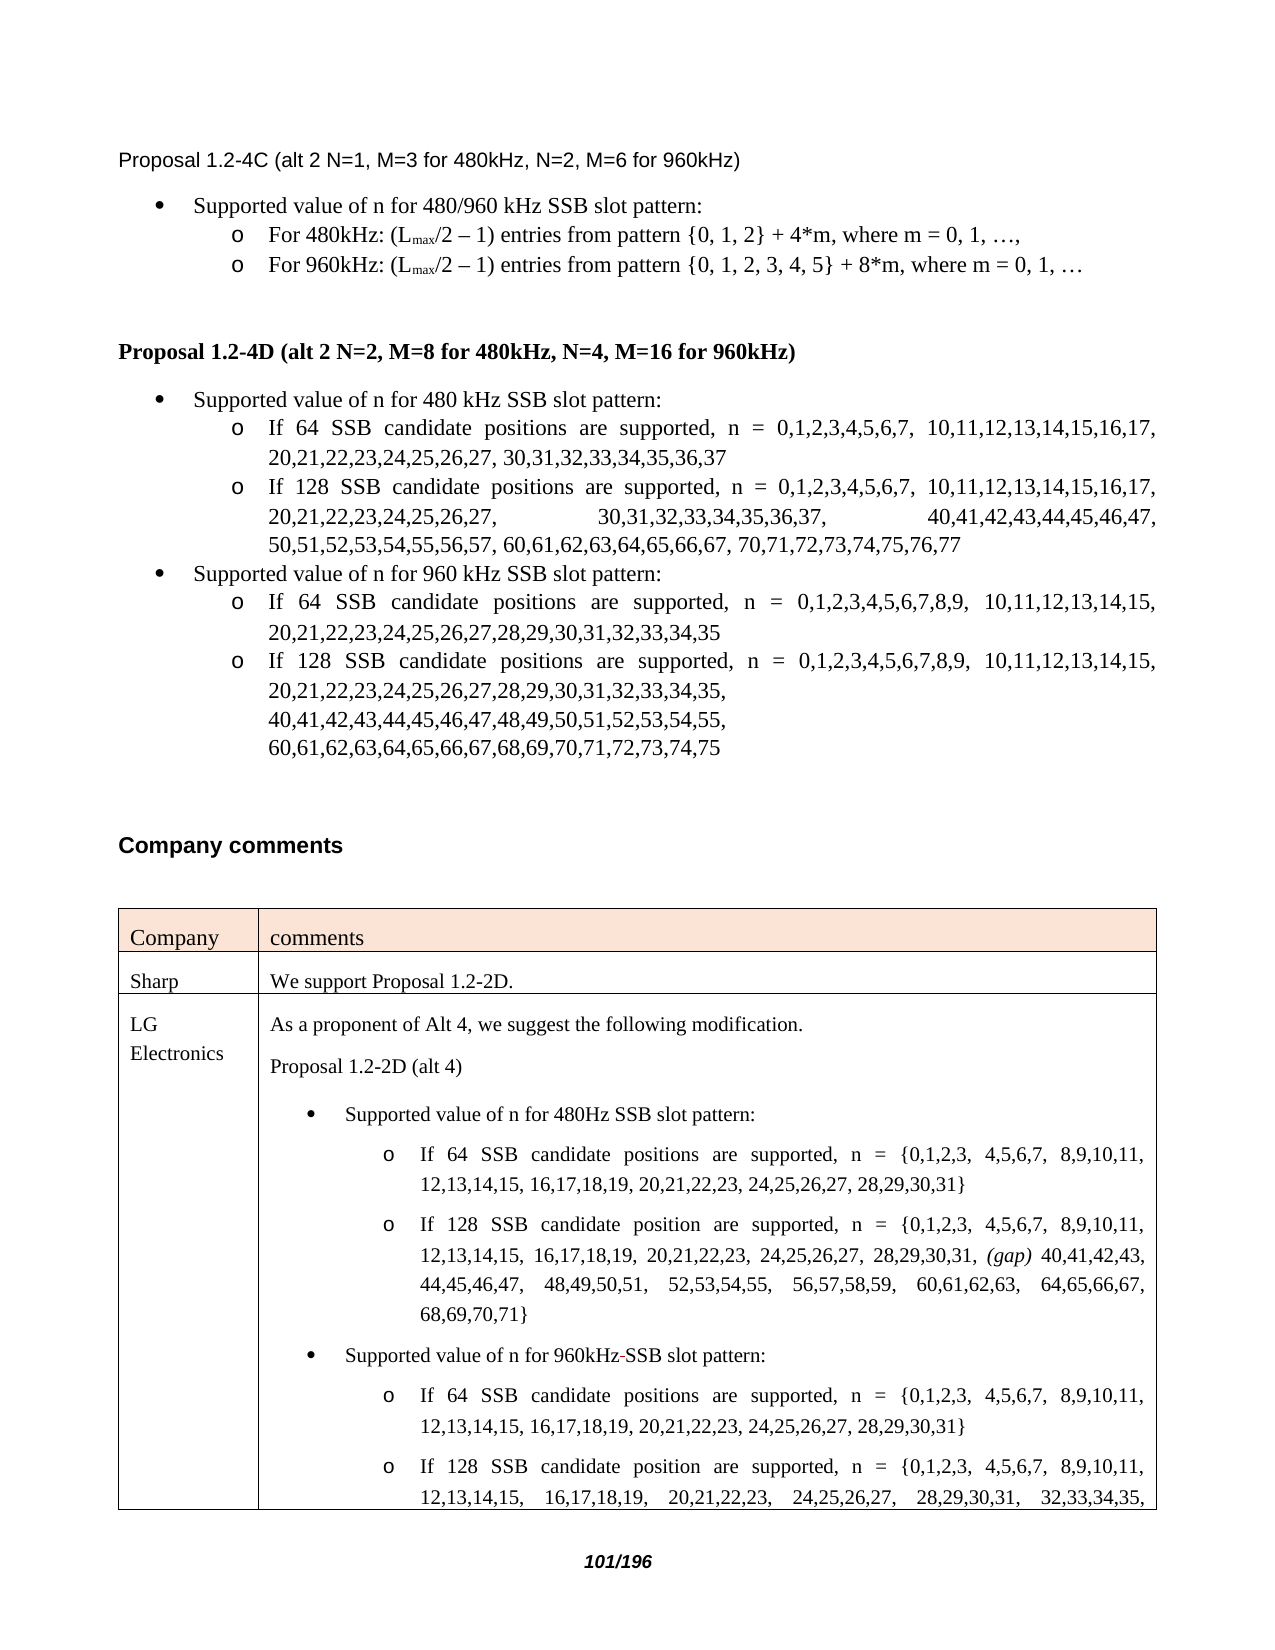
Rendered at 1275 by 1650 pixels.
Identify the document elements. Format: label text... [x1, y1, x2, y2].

list Supported value of n for 960 kHz SSB slot pattern: [156, 560, 1157, 586]
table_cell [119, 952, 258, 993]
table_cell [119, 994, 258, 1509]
text Proposal 1.2-4D (alt 2 N=2, M=8 for 480kHz, N=4, M=16 for 960kHz) [118, 338, 1157, 365]
list For 480kHz: (Lmax/2 – 1) entries from pattern {0, 1, 2} + 4*m, where m = 0, 1, …, [231, 221, 1157, 249]
list For 960kHz: (Lmax/2 – 1) entries from pattern {0, 1, 2, 3, 4, 5} + 8*m, where m = 0, 1, … [231, 251, 1157, 279]
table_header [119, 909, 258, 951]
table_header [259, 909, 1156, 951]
list If 64 SSB candidate positions are supported, n = 0,1,2,3,4,5,6,7, 10,11,12,13,14,15,16,17, 20,21,22,23,24,25,26,27, 30,31,32,33,34,35,36,37 [231, 414, 1157, 471]
list If 128 SSB candidate positions are supported, n = 0,1,2,3,4,5,6,7,8,9, 10,11,12,13,14,15, 20,21,22,23,24,25,26,27,28,29,30,31,32,33,34,35, 40,41,42,43,44,45,46,47,48,49,50,51,52,53,54,55, 60,61,62,63,64,65,66,67,68,69,70,71,72,73,74,75 [231, 647, 1157, 761]
list Supported value of n for 480 kHz SSB slot pattern: [156, 386, 1157, 412]
list Supported value of n for 480/960 kHz SSB slot pattern: [156, 192, 1157, 219]
subtitle Proposal 1.2-4C (alt 2 N=1, M=3 for 480kHz, N=2, M=6 for 960kHz) [118, 148, 1157, 172]
list If 64 SSB candidate positions are supported, n = 0,1,2,3,4,5,6,7,8,9, 10,11,12,13,14,15, 20,21,22,23,24,25,26,27,28,29,30,31,32,33,34,35 [231, 588, 1157, 645]
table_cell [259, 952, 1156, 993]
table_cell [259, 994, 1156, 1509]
subtitle Company comments [118, 832, 1157, 858]
list If 128 SSB candidate positions are supported, n = 0,1,2,3,4,5,6,7, 10,11,12,13,14,15,16,17, 20,21,22,23,24,25,26,27, 30,31,32,33,34,35,36,37, 40,41,42,43,44,45,46,47, 50,51,52,53,54,55,56,57, 60,61,62,63,64,65,66,67, 70,71,72,73,74,75,76,77 [231, 473, 1157, 558]
